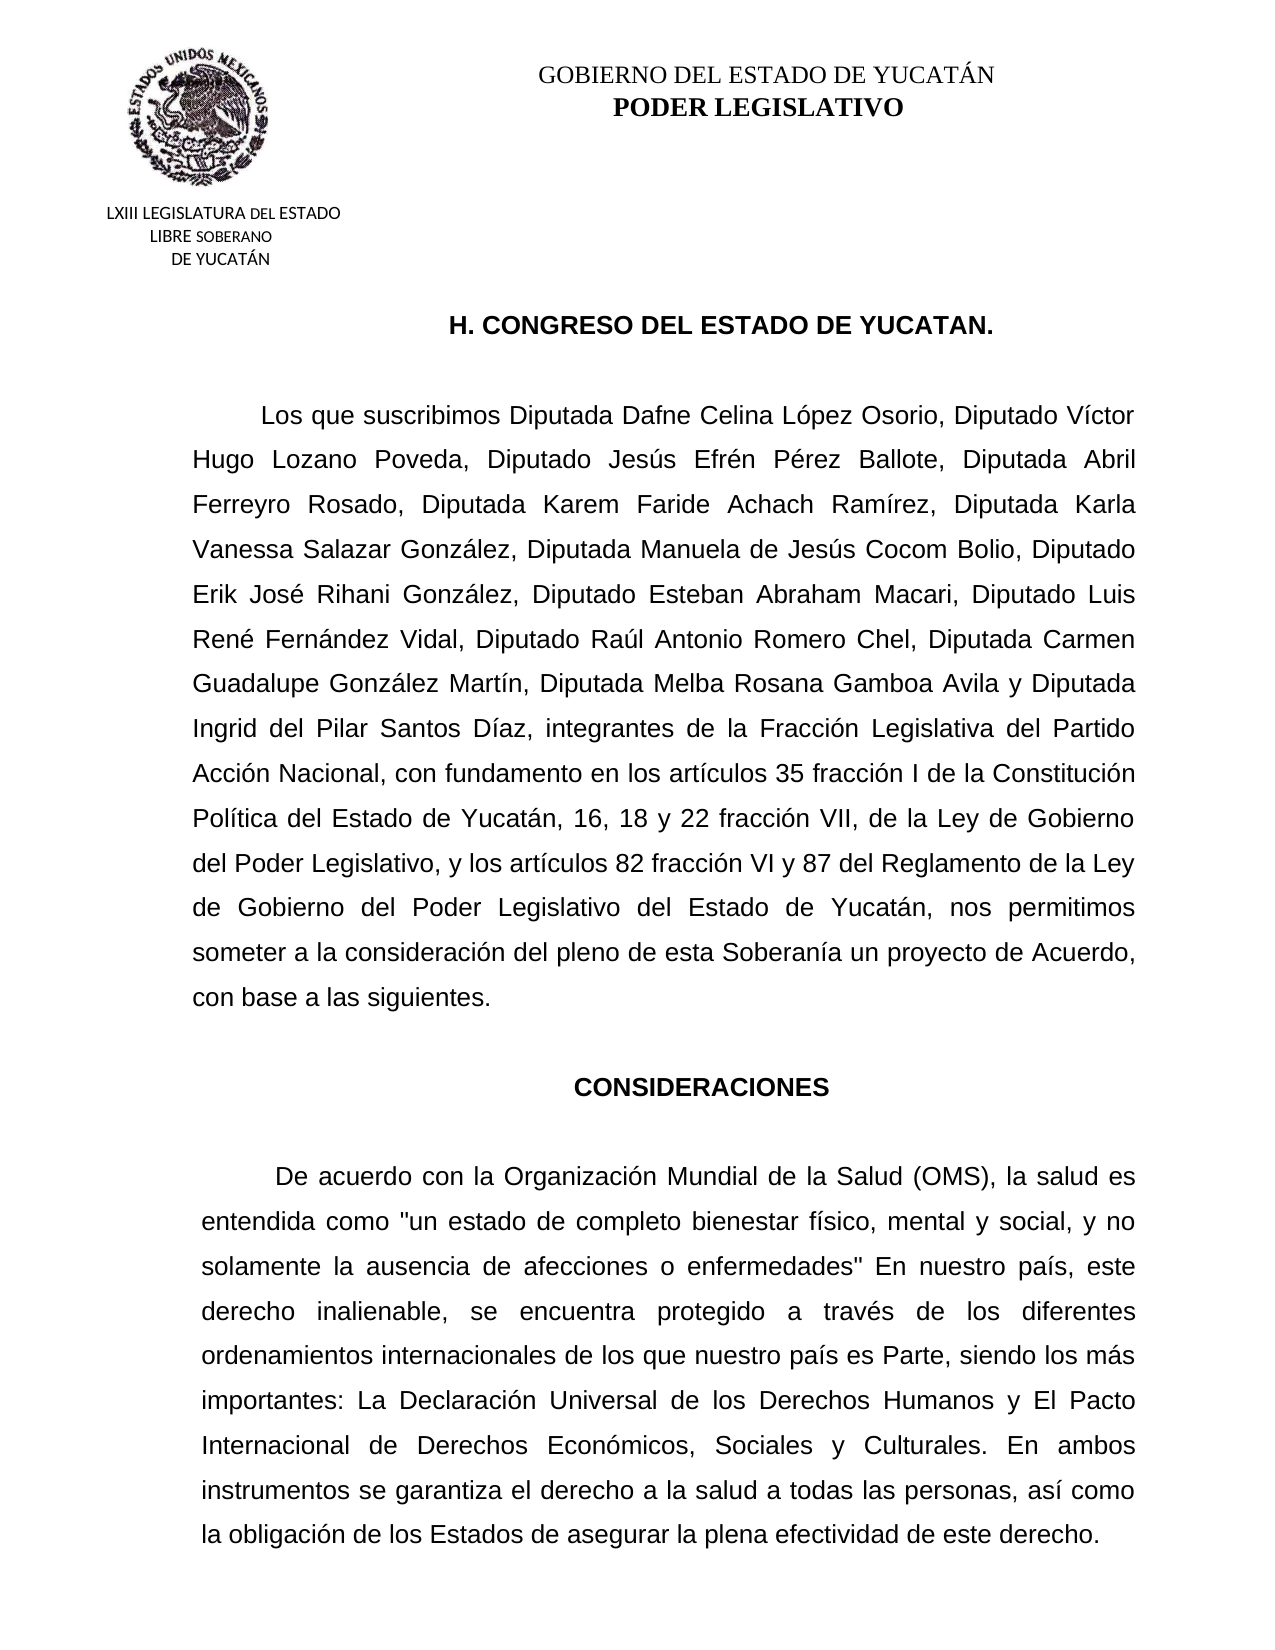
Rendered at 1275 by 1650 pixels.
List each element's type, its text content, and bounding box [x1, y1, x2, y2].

text De acuerdo con la Organización Mundial de la Salud (OMS), la salud es entendida como "un estado de completo bienestar físico, mental y social, y no solamente la ausencia de afecciones o enfermedades" En nuestro país, este derecho inalienable, se encuentra protegido a través de los diferentes ordenamientos internacionales de los que nuestro país es Parte, siendo los más importantes: La Declaración Universal de los Derechos Humanos y El Pacto Internacional de Derechos Económicos, Sociales y Culturales. En ambos instrumentos se garantiza el derecho a la salud a todas las personas, así como la obligación de los Estados de asegurar la plena efectividad de este derecho. [201, 1161, 1137, 1549]
picture [127, 47, 269, 187]
text H. CONGRESO DEL ESTADO DE YUCATAN. [448, 310, 1137, 340]
subtitle CONSIDERACIONES [192, 1072, 1137, 1101]
text Los que suscribimos Diputada Dafne Celina López Osorio, Diputado Víctor Hugo Lozano Poveda, Diputado Jesús Efrén Pérez Ballote, Diputada Abril Ferreyro Rosado, Diputada Karem Faride Achach Ramírez, Diputada Karla Vanessa Salazar González, Diputada Manuela de Jesús Cocom Bolio, Diputado Erik José Rihani González, Diputado Esteban Abraham Macari, Diputado Luis René Fernández Vidal, Diputado Raúl Antonio Romero Chel, Diputada Carmen Guadalupe González Martín, Diputada Melba Rosana Gamboa Avila y Diputada Ingrid del Pilar Santos Díaz, integrantes de la Fracción Legislativa del Partido Acción Nacional, con fundamento en los artículos 35 fracción I de la Constitución Política del Estado de Yucatán, 16, 18 y 22 fracción VII, de la Ley de Gobierno del Poder Legislativo, y los artículos 82 fracción VI y 87 del Reglamento de la Ley de Gobierno del Poder Legislativo del Estado de Yucatán, nos permitimos someter a la consideración del pleno de esta Soberanía un proyecto de Acuerdo, con base a las siguientes. [192, 400, 1137, 1012]
